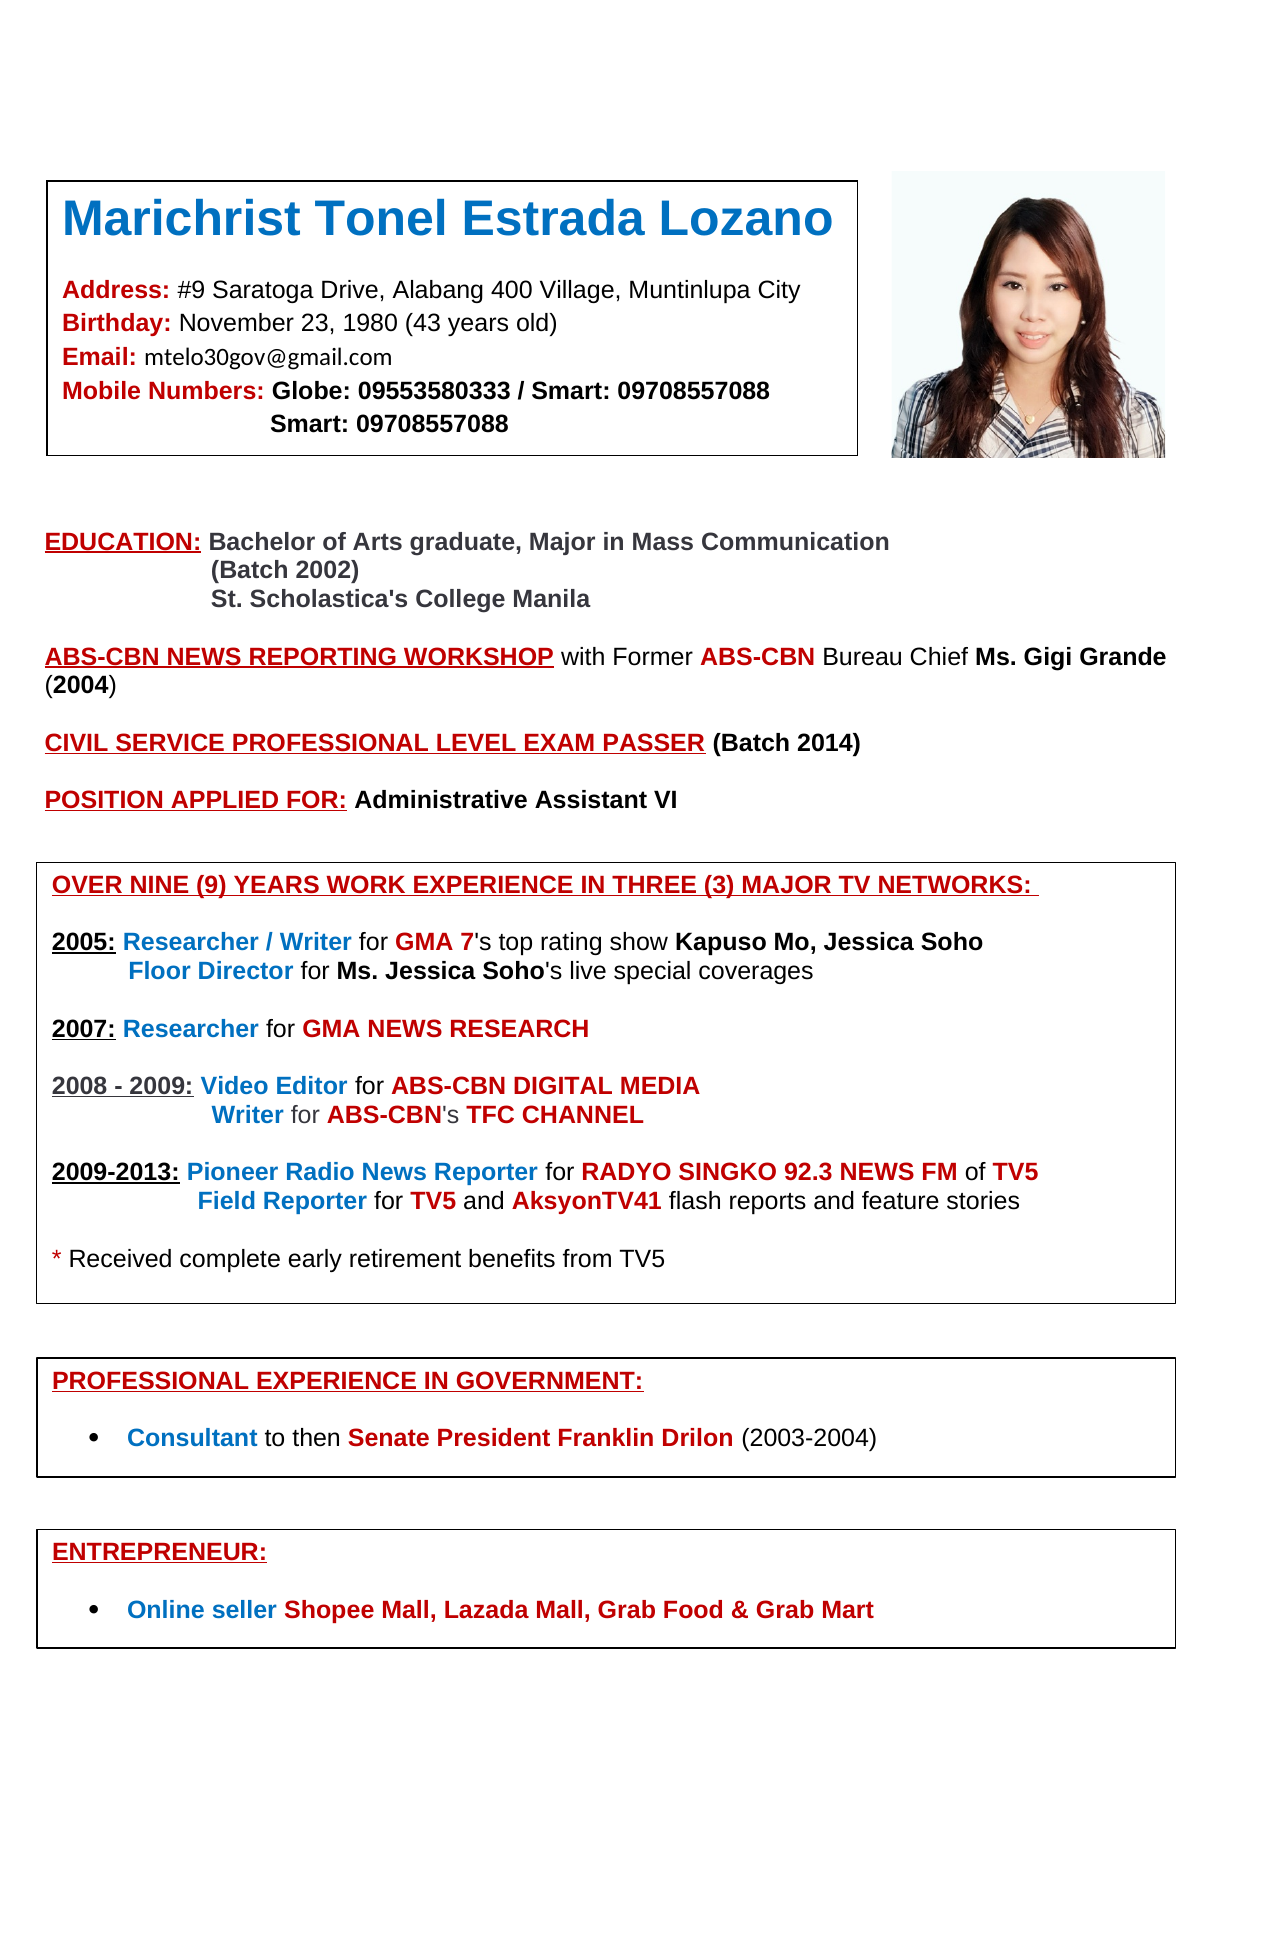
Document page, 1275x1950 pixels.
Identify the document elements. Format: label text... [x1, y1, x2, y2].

picture [890, 171, 1166, 456]
text (Batch 2002) [44, 555, 1231, 584]
text St. Scholastica's College Manila [44, 584, 1231, 613]
text EDUCATION: Bachelor of Arts graduate, Major in Mass Communication [44, 526, 1231, 555]
text CIVIL SERVICE PROFESSIONAL LEVEL EXAM PASSER (Batch 2014) [44, 728, 1231, 756]
text ABS-CBN NEWS REPORTING WORKSHOP with Former ABS-CBN Bureau Chief Ms. Gigi Grande (2004) [44, 641, 1231, 699]
text POSITION APPLIED FOR: Administrative Assistant VI [44, 785, 1231, 814]
